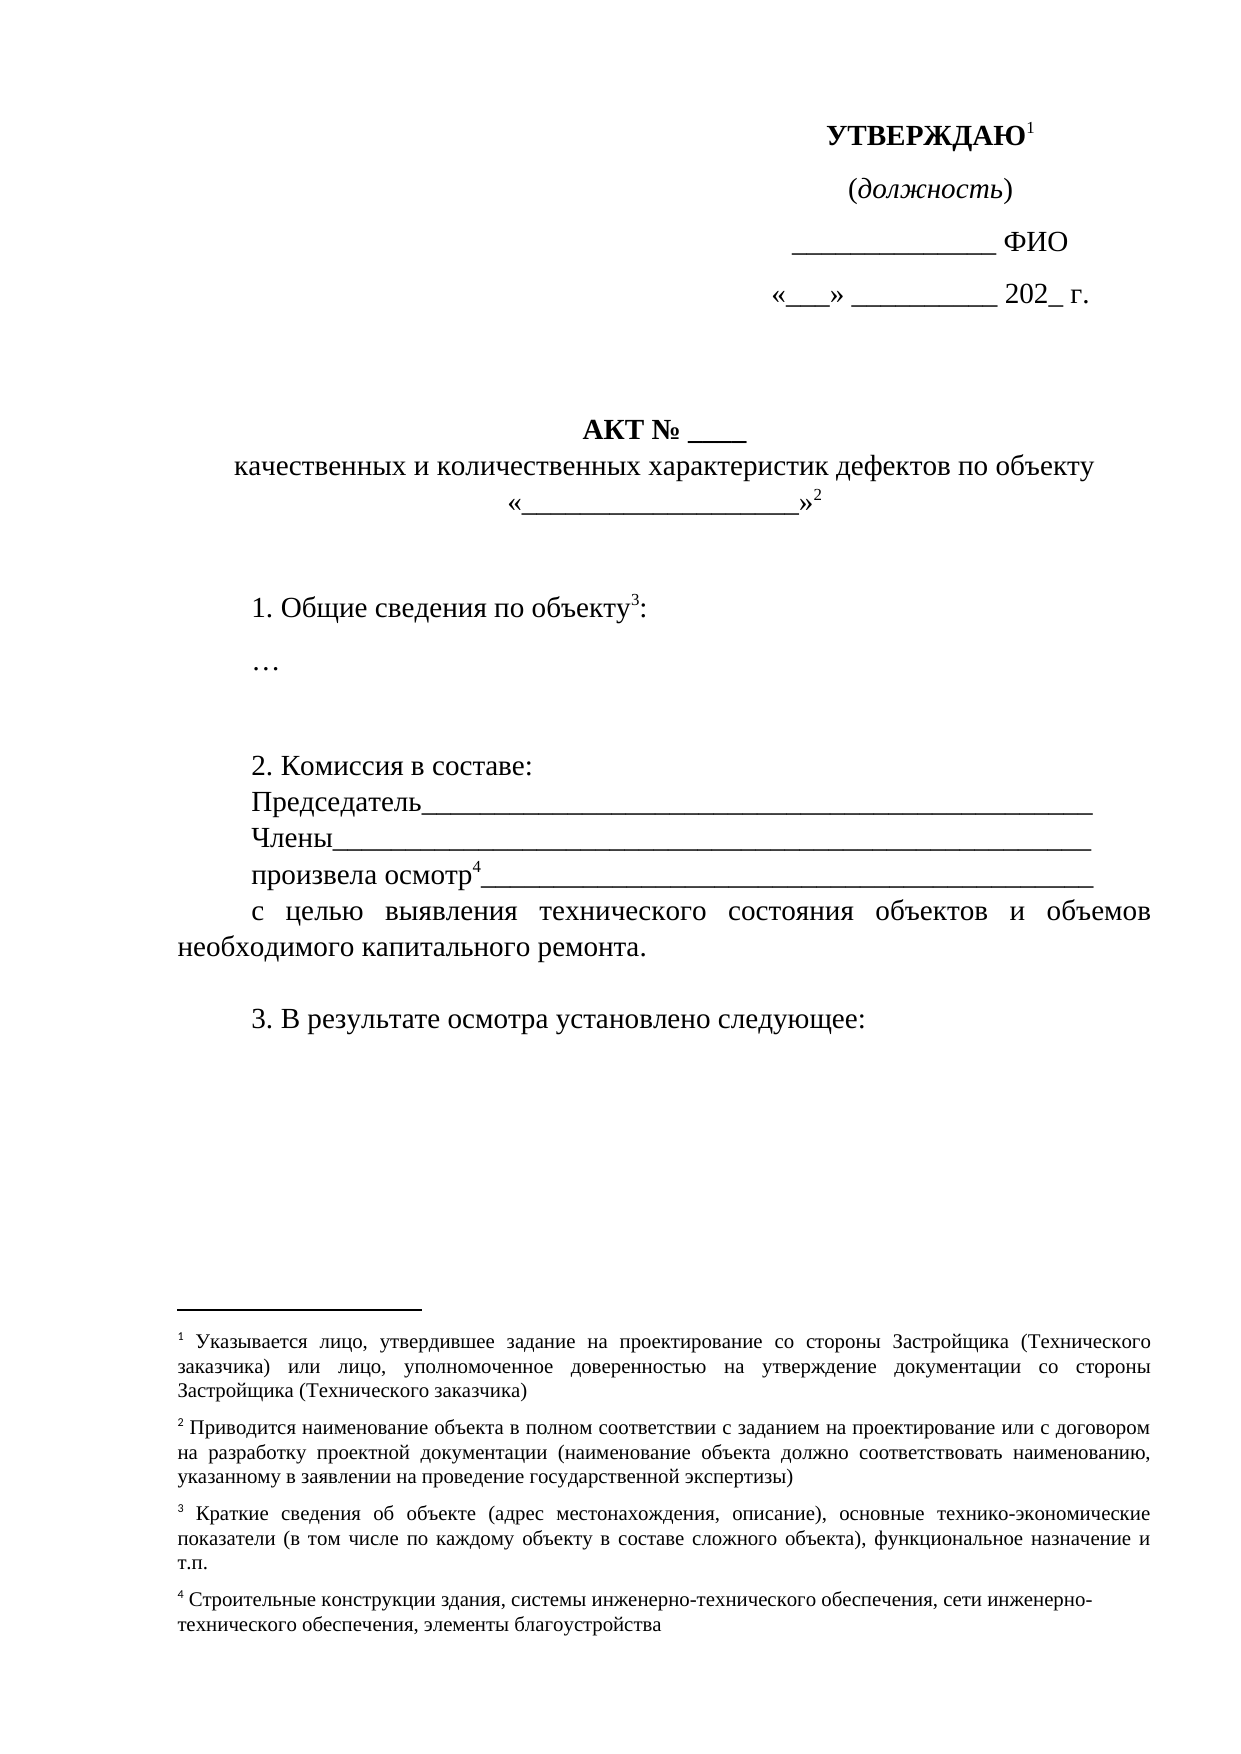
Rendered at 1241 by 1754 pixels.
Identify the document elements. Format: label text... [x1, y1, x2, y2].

list произвела осмотр__________________________________________ [177, 857, 1152, 890]
text УТВЕРЖДАЮ [709, 118, 1152, 152]
list Общие сведения по объекту: [177, 590, 1152, 623]
list Комиссия в составе: [177, 748, 1152, 782]
list Члены____________________________________________________ [251, 821, 1152, 854]
text (должность) [709, 171, 1152, 204]
list В результате осмотра установлено следующее: [177, 1001, 1152, 1035]
list Председатель______________________________________________ [251, 784, 1152, 818]
text ______________ ФИО [709, 224, 1152, 257]
text … [177, 643, 1152, 676]
text АКТ № ____ качественных и количественных характеристик дефектов по объекту «___________________» [177, 412, 1152, 518]
list с целью выявления технического состояния объектов и объемов необходимого капитального ремонта. [177, 893, 1152, 963]
text «___» __________ 202_ г. [709, 277, 1152, 310]
